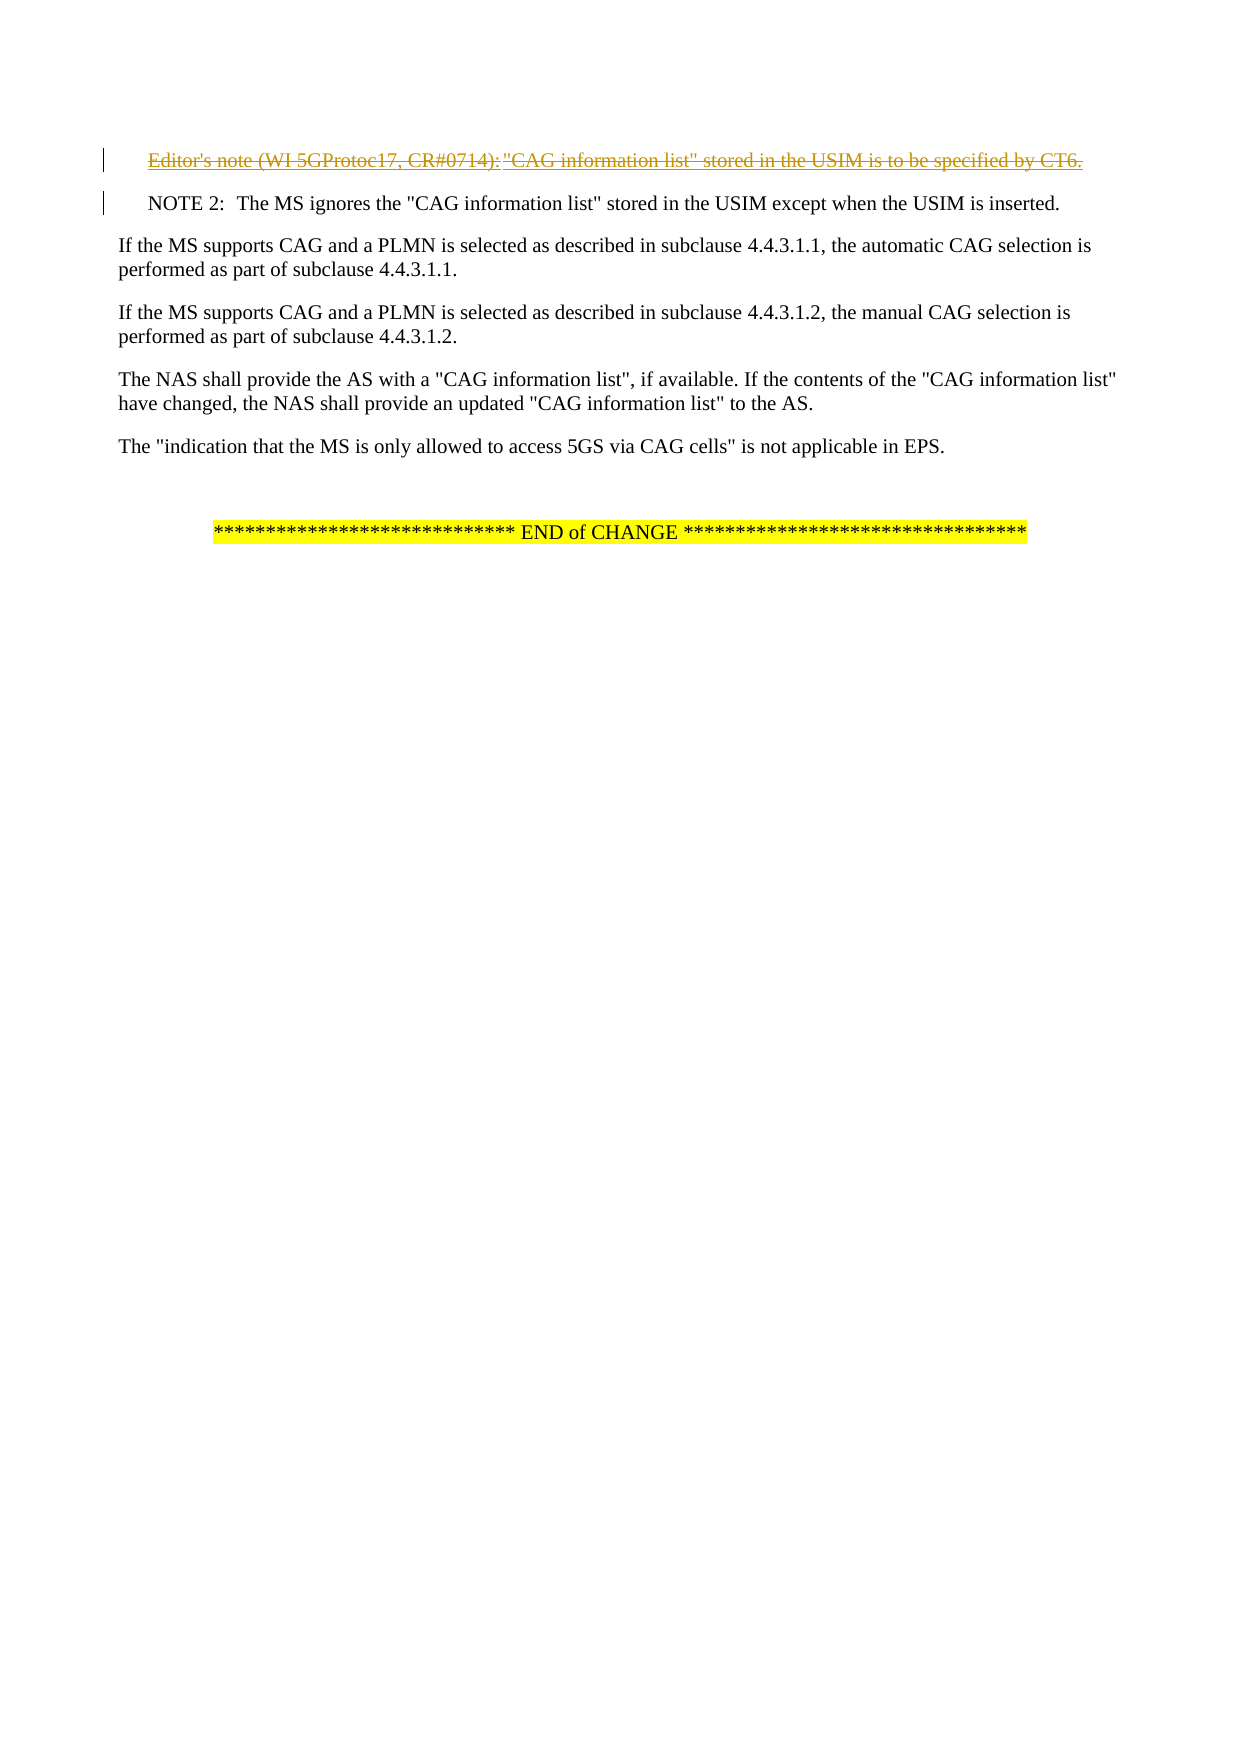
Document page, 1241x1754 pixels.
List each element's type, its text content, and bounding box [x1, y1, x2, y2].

text If the MS supports CAG and a PLMN is selected as described in subclause 4.4.3.1.1, the automatic CAG selection is performed as part of subclause 4.4.3.1.1. [118, 233, 1122, 281]
text The NAS shall provide the AS with a "CAG information list", if available. If the contents of the "CAG information list" have changed, the NAS shall provide an updated "CAG information list" to the AS. [118, 367, 1122, 415]
text If the MS supports CAG and a PLMN is selected as described in subclause 4.4.3.1.2, the manual CAG selection is performed as part of subclause 4.4.3.1.2. [118, 300, 1122, 348]
text ***************************** END of CHANGE ********************************* [118, 519, 1122, 544]
text The "indication that the MS is only allowed to access 5GS via CAG cells" is not applicable in EPS. [118, 434, 1122, 458]
text NOTE 2: The MS ignores the "CAG information list" stored in the USIM except when the USIM is inserted. [148, 191, 1122, 214]
